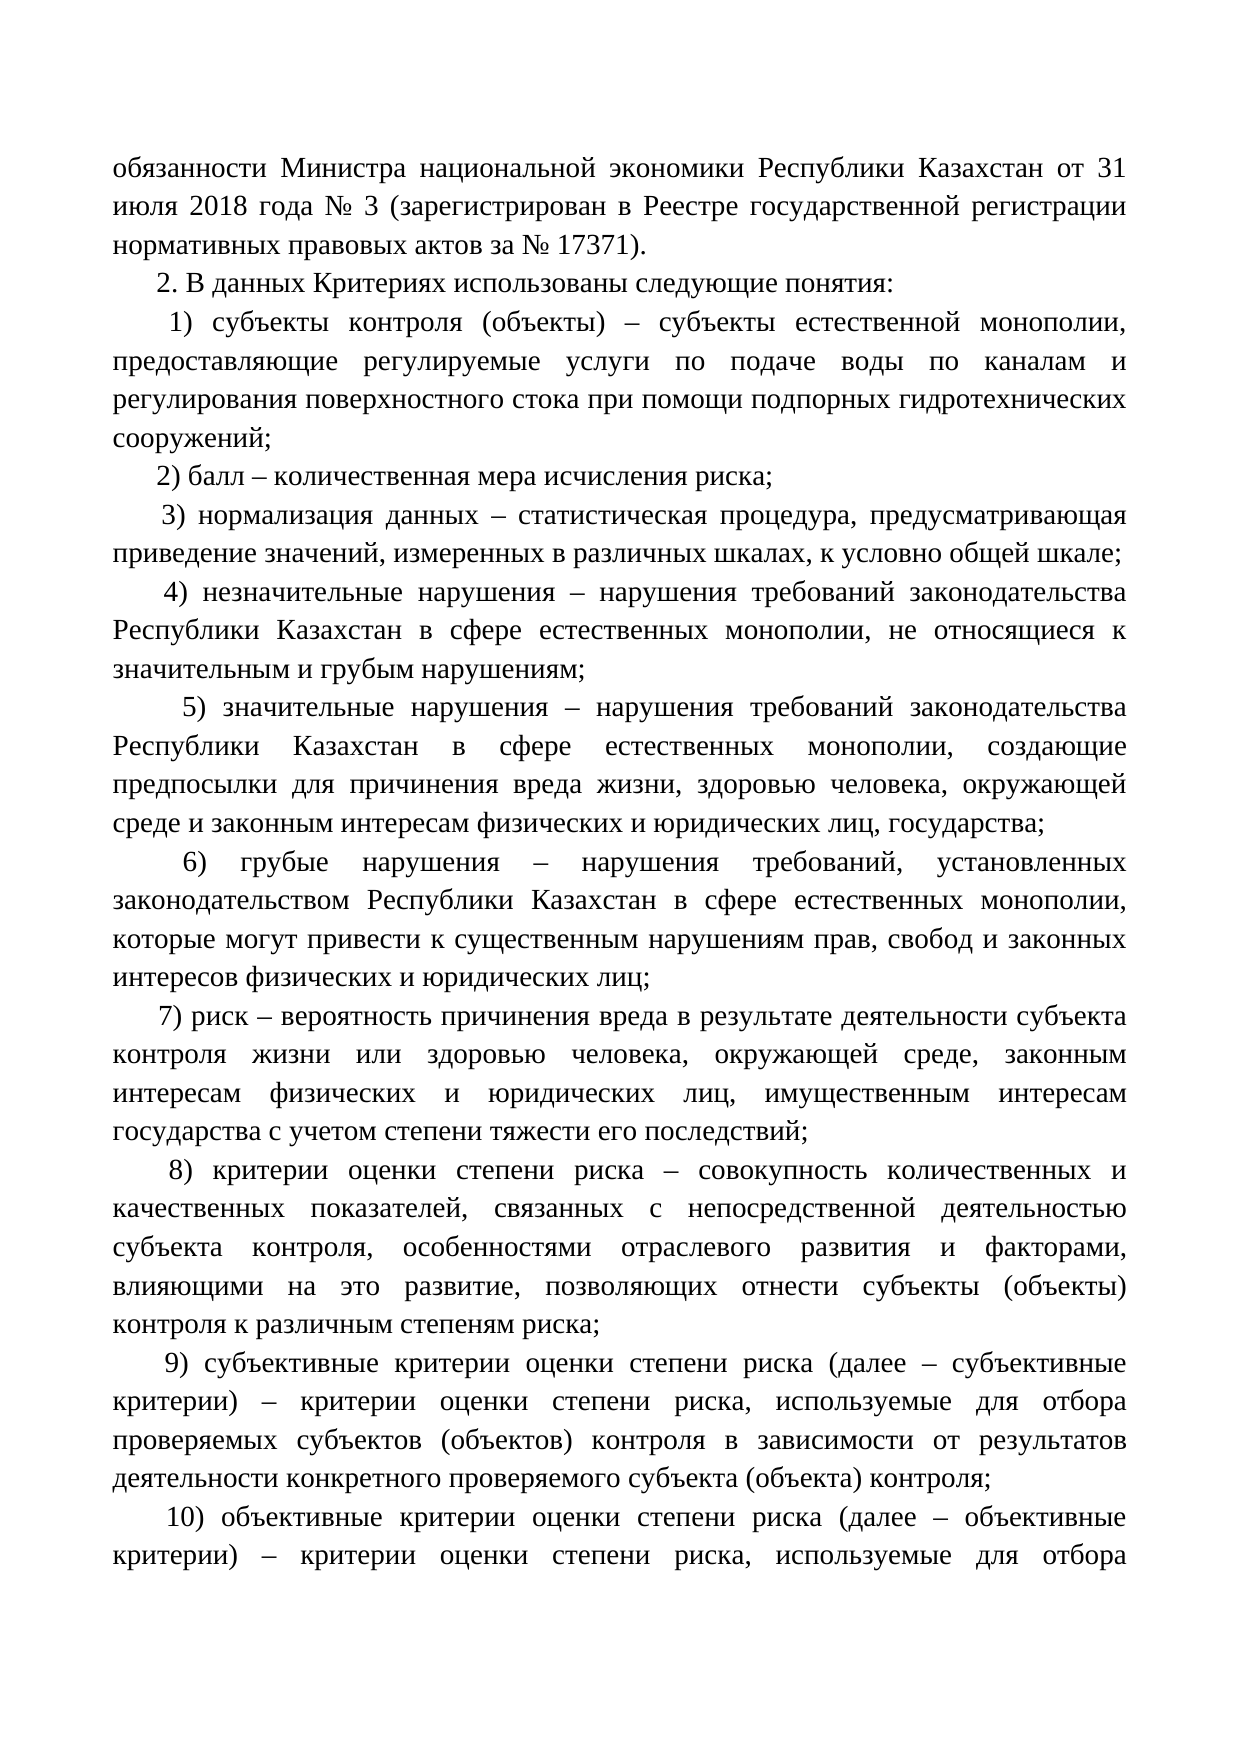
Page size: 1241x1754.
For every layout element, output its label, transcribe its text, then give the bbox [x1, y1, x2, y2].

text 9) субъективные критерии оценки степени риска (далее – субъективные критерии) – критерии оценки степени риска, используемые для отбора проверяемых субъектов (объектов) контроля в зависимости от результатов деятельности конкретного проверяемого субъекта (объекта) контроля; [112, 1345, 1128, 1494]
text 5) значительные нарушения – нарушения требований законодательства Республики Казахстан в сфере естественных монополии, создающие предпосылки для причинения вреда жизни, здоровью человека, окружающей среде и законным интересам физических и юридических лиц, государства; [112, 689, 1128, 839]
text 4) незначительные нарушения – нарушения требований законодательства Республики Казахстан в сфере естественных монополии, не относящиеся к значительным и грубым нарушениям; [112, 574, 1128, 684]
text 8) критерии оценки степени риска – совокупность количественных и качественных показателей, связанных с непосредственной деятельностью субъекта контроля, особенностями отраслевого развития и факторами, влияющими на это развитие, позволяющих отнести субъекты (объекты) контроля к различным степеням риска; [112, 1152, 1128, 1340]
text 2) балл – количественная мера исчисления риска; [112, 458, 1128, 492]
text 1) субъекты контроля (объекты) – субъекты естественной монополии, предоставляющие регулируемые услуги по подаче воды по каналам и регулирования поверхностного стока при помощи подпорных гидротехнических сооружений; [112, 304, 1128, 453]
text 7) риск – вероятность причинения вреда в результате деятельности субъекта контроля жизни или здоровью человека, окружающей среде, законным интересам физических и юридических лиц, имущественным интересам государства с учетом степени тяжести его последствий; [112, 998, 1128, 1147]
text 2. В данных Критериях использованы следующие понятия: [112, 266, 1128, 299]
text 3) нормализация данных – статистическая процедура, предусматривающая приведение значений, измеренных в различных шкалах, к условно общей шкале; [112, 497, 1128, 569]
text 6) грубые нарушения – нарушения требований, установленных законодательством Республики Казахстан в сфере естественных монополии, которые могут привести к существенным нарушениям прав, свобод и законных интересов физических и юридических лиц; [112, 844, 1128, 993]
